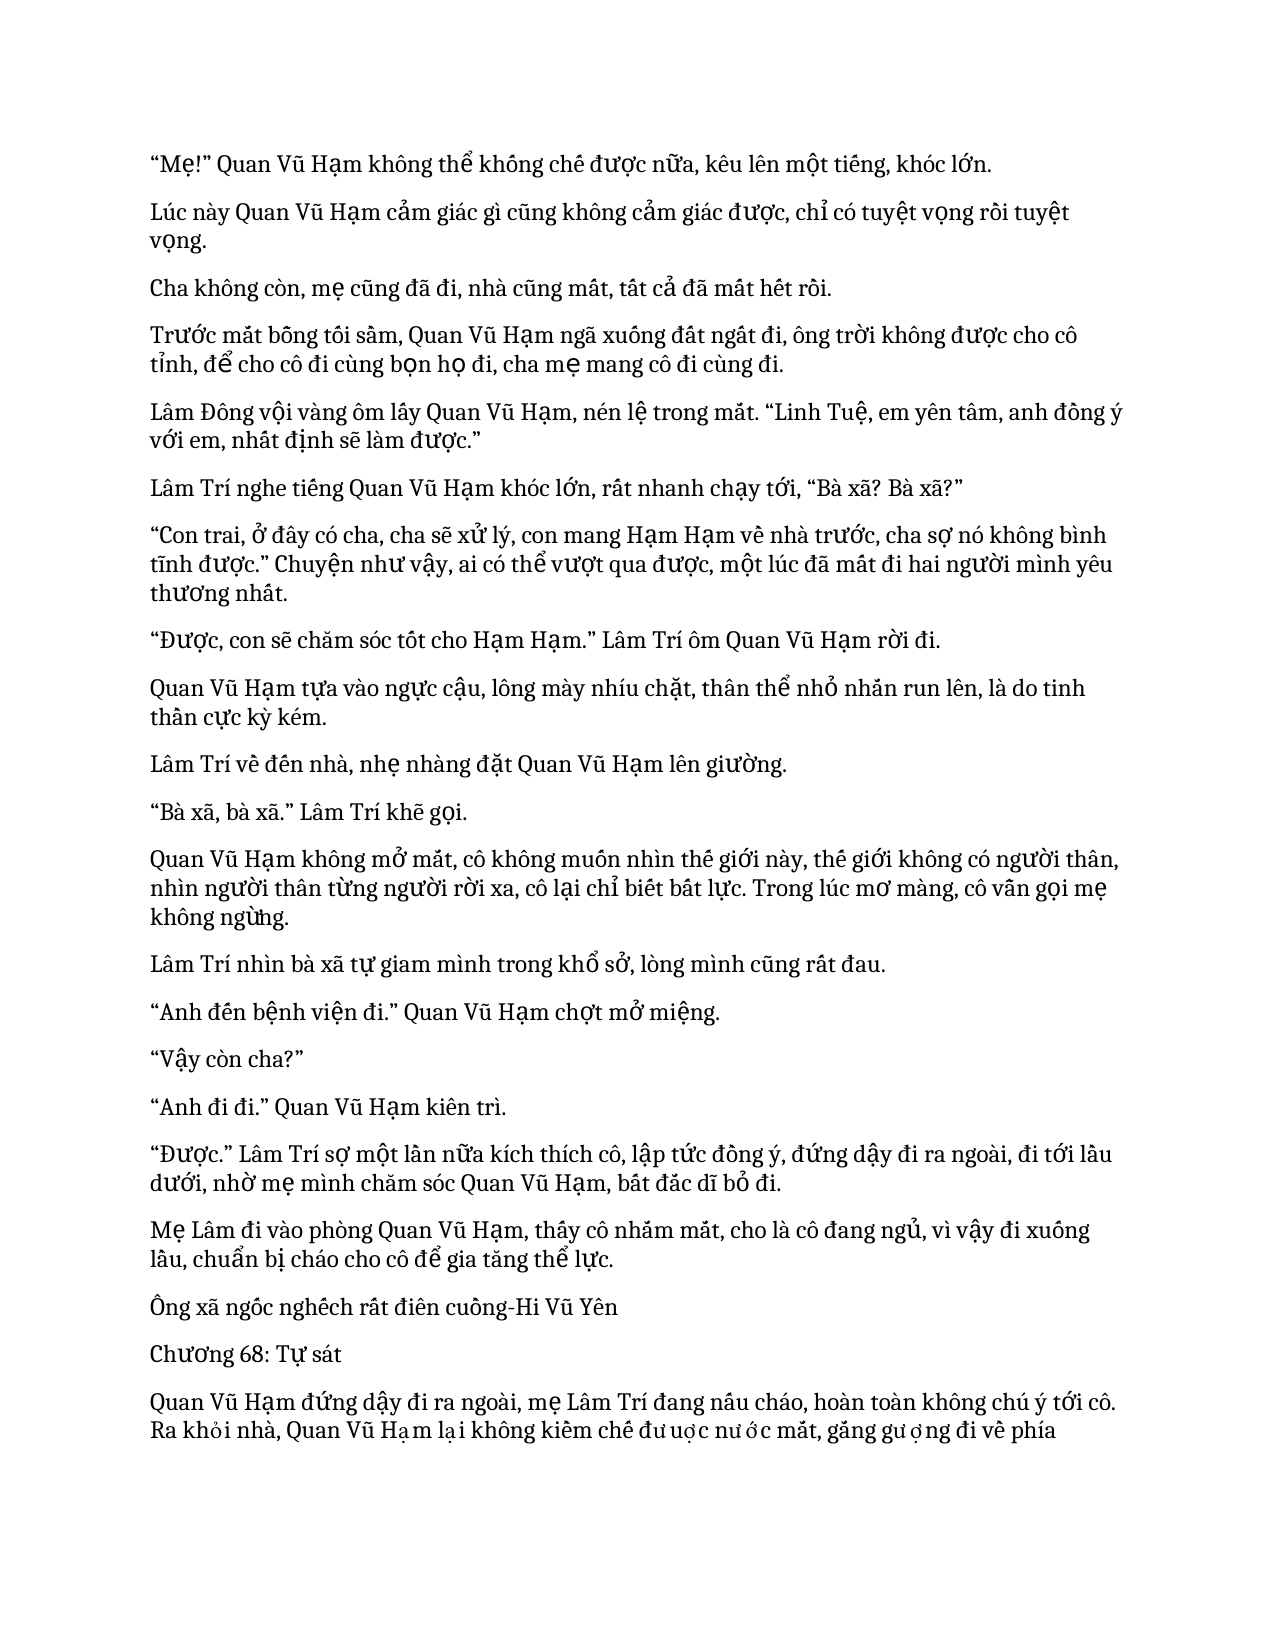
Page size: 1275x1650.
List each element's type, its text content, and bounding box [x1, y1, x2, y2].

text Trước mắt bỗng tối sầm, Quan Vũ Hạm ngã xuống đất ngất đi, ông trời không được cho cô tỉnh, để cho cô đi cùng bọn họ đi, cha mẹ mang cô đi cùng đi. [150, 321, 1125, 379]
text “Bà xã, bà xã.” Lâm Trí khẽ gọi. [150, 797, 1125, 826]
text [150, 1387, 1125, 1445]
text “Mẹ!” Quan Vũ Hạm không thể khống chế được nữa, kêu lên một tiếng, khóc lớn. [150, 150, 1125, 179]
text Lâm Trí nghe tiếng Quan Vũ Hạm khóc lớn, rất nhanh chạy tới, “Bà xã? Bà xã?” [150, 474, 1125, 502]
text Chương 68: Tự sát [150, 1340, 1125, 1369]
text “Con trai, ở đây có cha, cha sẽ xử lý, con mang Hạm Hạm về nhà trước, cha sợ nó không bình tĩnh được.” Chuyện như vậy, ai có thể vượt qua được, một lúc đã mất đi hai người mình yêu thương nhất. [150, 521, 1125, 607]
text “Anh đi đi.” Quan Vũ Hạm kiên trì. [150, 1092, 1125, 1121]
text “Được.” Lâm Trí sợ một lần nữa kích thích cô, lập tức đồng ý, đứng dậy đi ra ngoài, đi tới lầu dưới, nhờ mẹ mình chăm sóc Quan Vũ Hạm, bất đắc dĩ bỏ đi. [150, 1140, 1125, 1197]
text Lâm Đông vội vàng ôm lấy Quan Vũ Hạm, nén lệ trong mắt. “Linh Tuệ, em yên tâm, anh đồng ý với em, nhất định sẽ làm được.” [150, 397, 1125, 455]
text Cha không còn, mẹ cũng đã đi, nhà cũng mất, tất cả đã mất hết rồi. [150, 274, 1125, 302]
text Ông xã ngốc nghếch rất điên cuồng-Hi Vũ Yên [150, 1292, 1125, 1321]
text Mẹ Lâm đi vào phòng Quan Vũ Hạm, thấy cô nhắm mắt, cho là cô đang ngủ, vì vậy đi xuống lầu, chuẩn bị cháo cho cô để gia tăng thể lực. [150, 1216, 1125, 1274]
text “Vậy còn cha?” [150, 1045, 1125, 1074]
text Lâm Trí nhìn bà xã tự giam mình trong khổ sở, lòng mình cũng rất đau. [150, 950, 1125, 979]
text “Anh đến bệnh viện đi.” Quan Vũ Hạm chợt mở miệng. [150, 997, 1125, 1026]
text Quan Vũ Hạm tựa vào ngực cậu, lông mày nhíu chặt, thân thể nhỏ nhắn run lên, là do tinh thần cực kỳ kém. [150, 674, 1125, 731]
text Lâm Trí về đến nhà, nhẹ nhàng đặt Quan Vũ Hạm lên giường. [150, 750, 1125, 779]
text “Được, con sẽ chăm sóc tốt cho Hạm Hạm.” Lâm Trí ôm Quan Vũ Hạm rời đi. [150, 626, 1125, 655]
text Quan Vũ Hạm không mở mắt, cô không muốn nhìn thế giới này, thế giới không có người thân, nhìn người thân từng người rời xa, cô lại chỉ biết bất lực. Trong lúc mơ màng, cô vẫn gọi mẹ không ngừng. [150, 845, 1125, 931]
text Lúc này Quan Vũ Hạm cảm giác gì cũng không cảm giác được, chỉ có tuyệt vọng rồi tuyệt vọng. [150, 197, 1125, 255]
